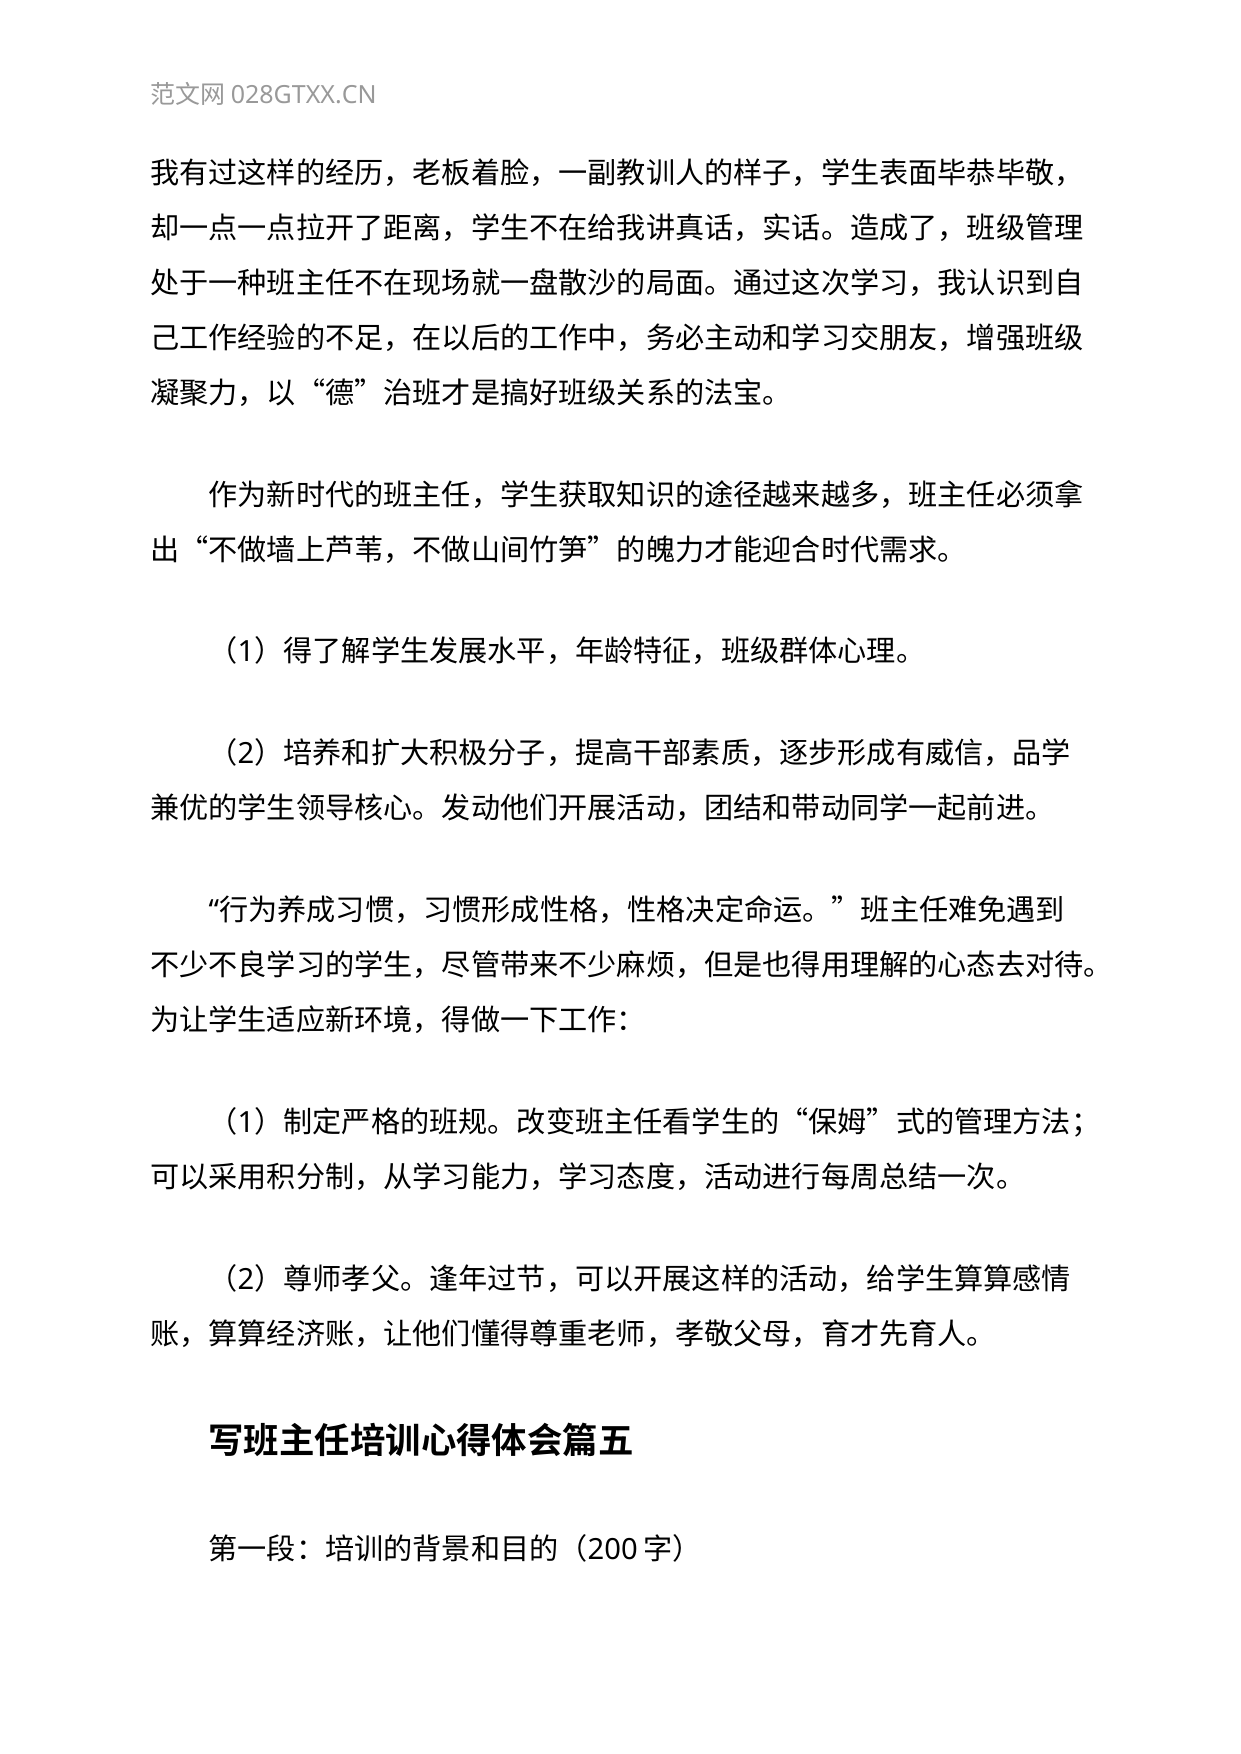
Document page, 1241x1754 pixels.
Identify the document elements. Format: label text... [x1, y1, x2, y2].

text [150, 150, 1090, 412]
text 写班主任培训心得体会篇五 [150, 1412, 1090, 1463]
text “行为养成习惯，习惯形成性格，性格决定命运。”班主任难免遇到不少不良学习的学生，尽管带来不少麻烦，但是也得用理解的心态去对待。为让学生适应新环境，得做一下工作： [150, 887, 1090, 1039]
text （1）制定严格的班规。改变班主任看学生的“保姆”式的管理方法；可以采用积分制，从学习能力，学习态度，活动进行每周总结一次。 [150, 1098, 1090, 1196]
text （2）尊师孝父。逢年过节，可以开展这样的活动，给学生算算感情账，算算经济账，让他们懂得尊重老师，孝敬父母，育才先育人。 [150, 1255, 1090, 1352]
text （1）得了解学生发展水平，年龄特征，班级群体心理。 [150, 628, 1090, 670]
text 第一段：培训的背景和目的（200字） [150, 1525, 1090, 1568]
text （2）培养和扩大积极分子，提高干部素质，逐步形成有威信，品学兼优的学生领导核心。发动他们开展活动，团结和带动同学一起前进。 [150, 730, 1090, 827]
text 作为新时代的班主任，学生获取知识的途径越来越多，班主任必须拿出“不做墙上芦苇，不做山间竹笋”的魄力才能迎合时代需求。 [150, 471, 1090, 568]
